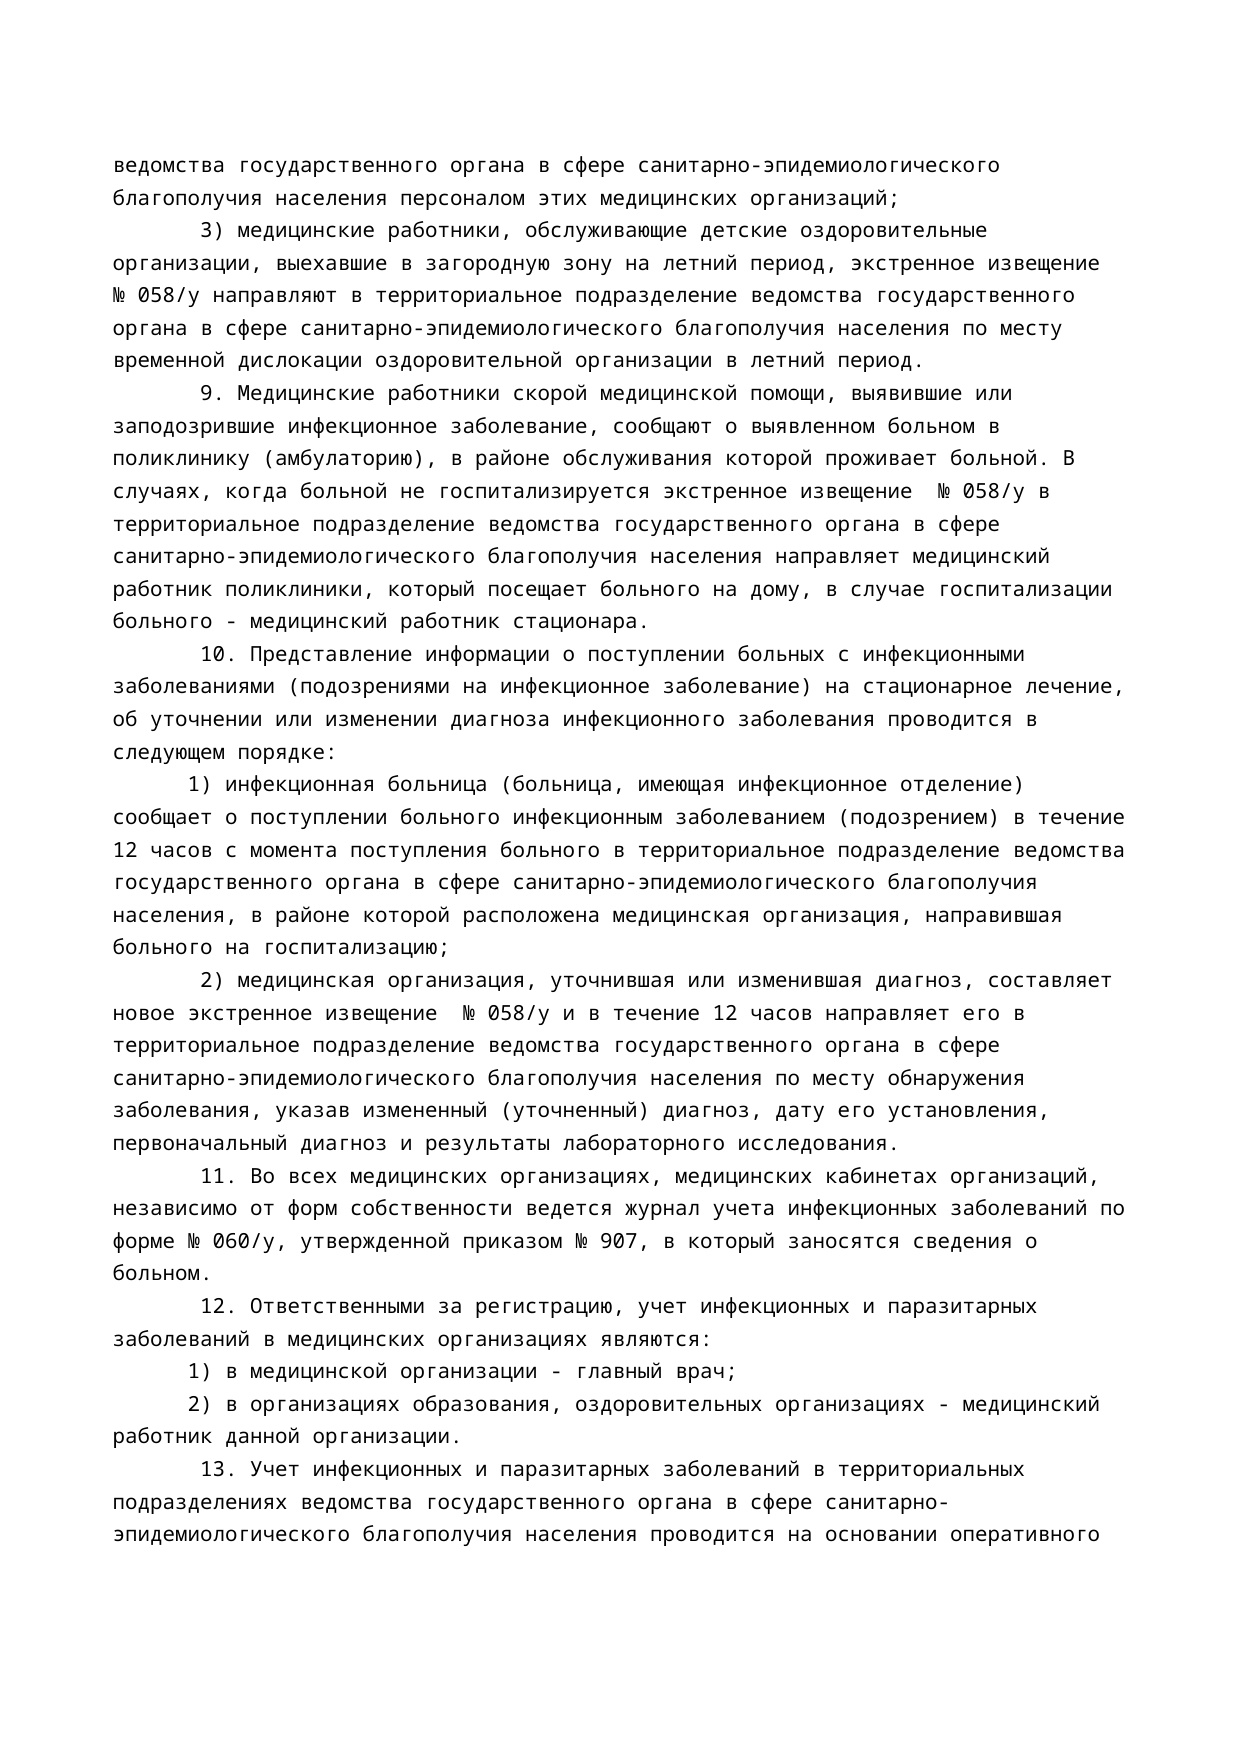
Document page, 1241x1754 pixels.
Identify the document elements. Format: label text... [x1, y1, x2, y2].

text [112, 150, 1128, 211]
text 2) медицинская организация, уточнившая или изменившая диагноз, составляет новое экстренное извещение № 058/у и в течение 12 часов направляет его в территориальное подразделение ведомства государственного органа в сфере санитарно-эпидемиологического благополучия населения по месту обнаружения заболевания, указав измененный (уточненный) диагноз, дату его установления, первоначальный диагноз и результаты лабораторного исследования. [112, 965, 1128, 1157]
text 12. Ответственными за регистрацию, учет инфекционных и паразитарных заболеваний в медицинских организациях являются: [112, 1291, 1128, 1352]
text 1) инфекционная больница (больница, имеющая инфекционное отделение) сообщает о поступлении больного инфекционным заболеванием (подозрением) в течение 12 часов с момента поступления больного в территориальное подразделение ведомства государственного органа в сфере санитарно-эпидемиологического благополучия населения, в районе которой расположена медицинская организация, направившая больного на госпитализацию; [112, 769, 1128, 961]
text 2) в организациях образования, оздоровительных организациях - медицинский работник данной организации. [112, 1389, 1128, 1450]
text 10. Представление информации о поступлении больных с инфекционными заболеваниями (подозрениями на инфекционное заболевание) на стационарное лечение, об уточнении или изменении диагноза инфекционного заболевания проводится в следующем порядке: [112, 639, 1128, 765]
text 3) медицинские работники, обслуживающие детские оздоровительные организации, выехавшие в загородную зону на летний период, экстренное извещение № 058/у направляют в территориальное подразделение ведомства государственного органа в сфере санитарно-эпидемиологического благополучия населения по месту временной дислокации оздоровительной организации в летний период. [112, 215, 1128, 374]
text 9. Медицинские работники скорой медицинской помощи, выявившие или заподозрившие инфекционное заболевание, сообщают о выявленном больном в поликлинику (амбулаторию), в районе обслуживания которой проживает больной. В случаях, когда больной не госпитализируется экстренное извещение № 058/у в территориальное подразделение ведомства государственного органа в сфере санитарно-эпидемиологического благополучия населения направляет медицинский работник поликлиники, который посещает больного на дому, в случае госпитализации больного - медицинский работник стационара. [112, 378, 1128, 635]
text 11. Во всех медицинских организациях, медицинских кабинетах организаций, независимо от форм собственности ведется журнал учета инфекционных заболеваний по форме № 060/у, утвержденной приказом № 907, в который заносятся сведения о больном. [112, 1161, 1128, 1287]
text 1) в медицинской организации - главный врач; [112, 1356, 1128, 1385]
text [112, 1454, 1128, 1548]
